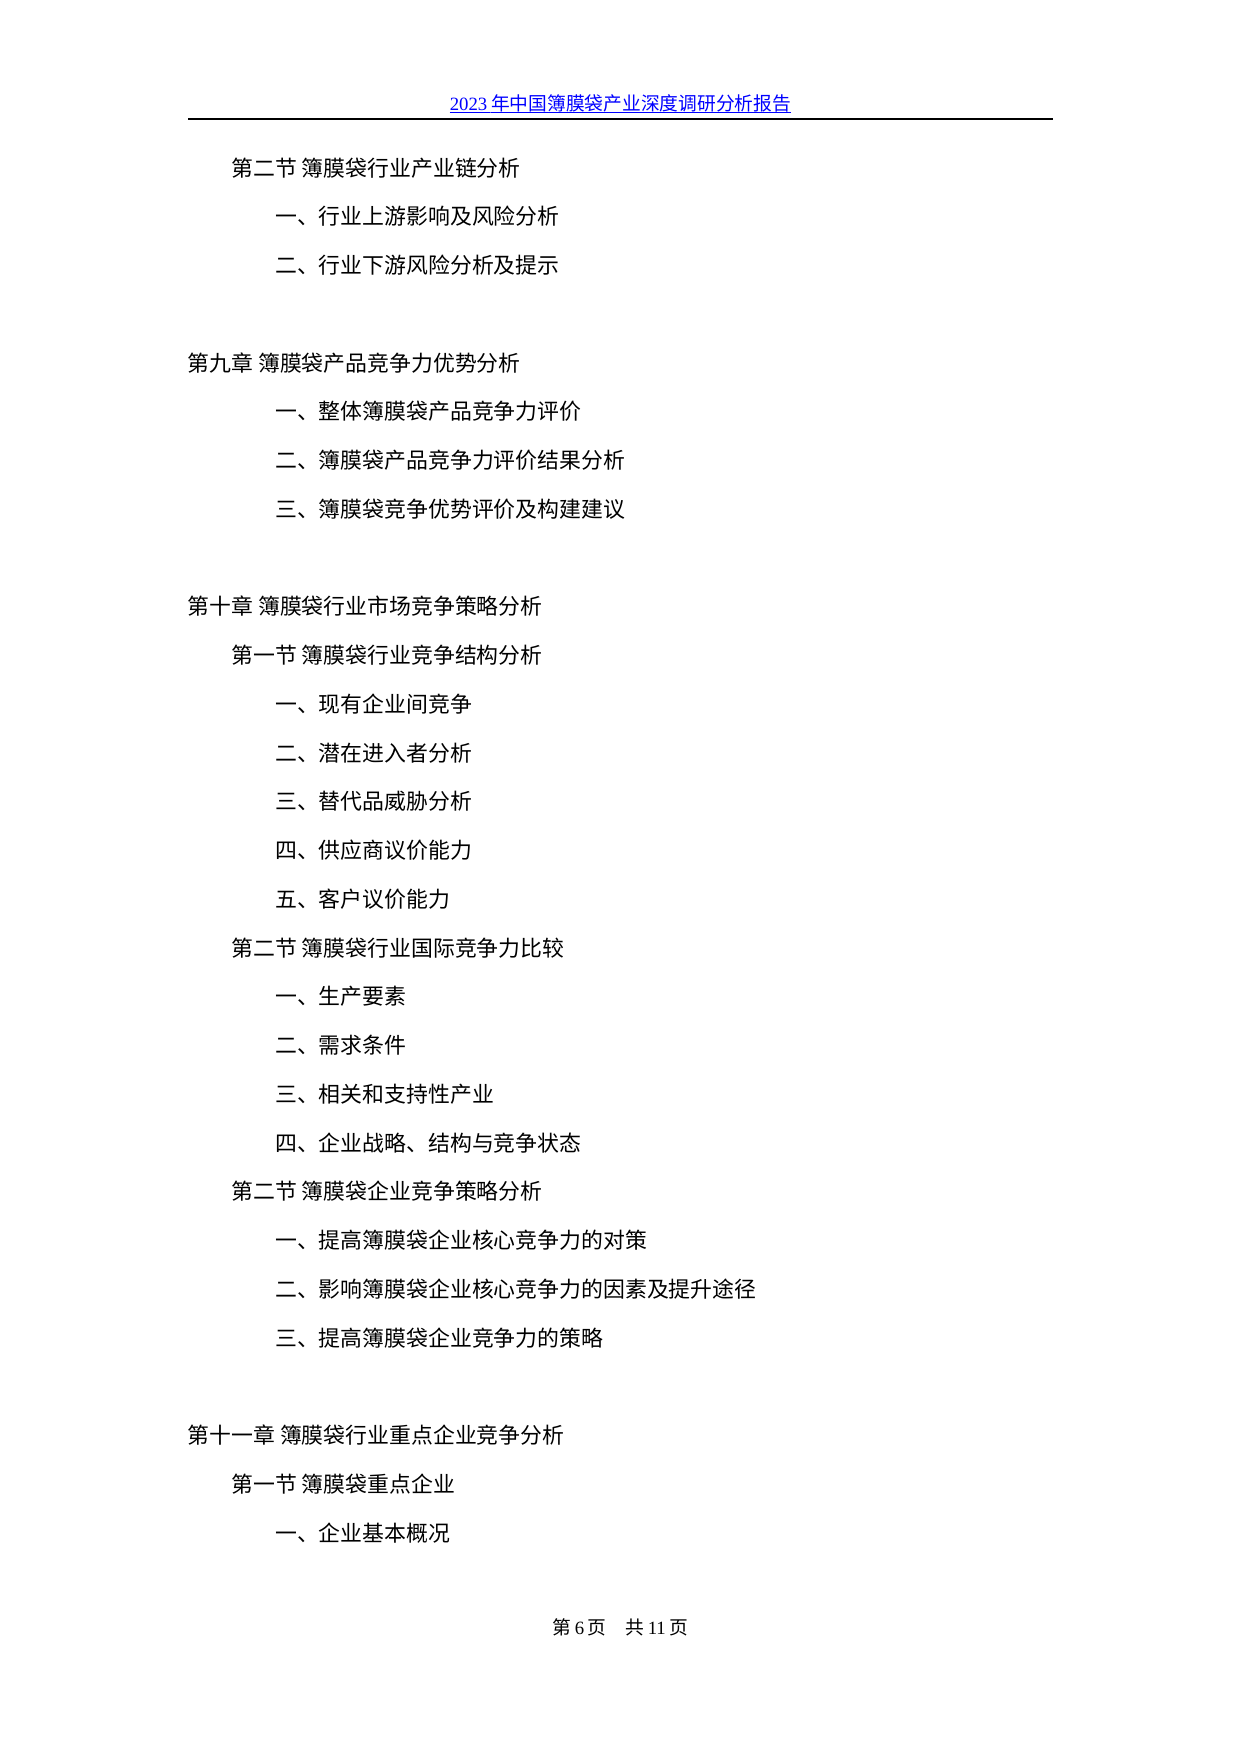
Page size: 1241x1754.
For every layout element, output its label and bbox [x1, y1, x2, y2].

text [187, 150, 1053, 1548]
